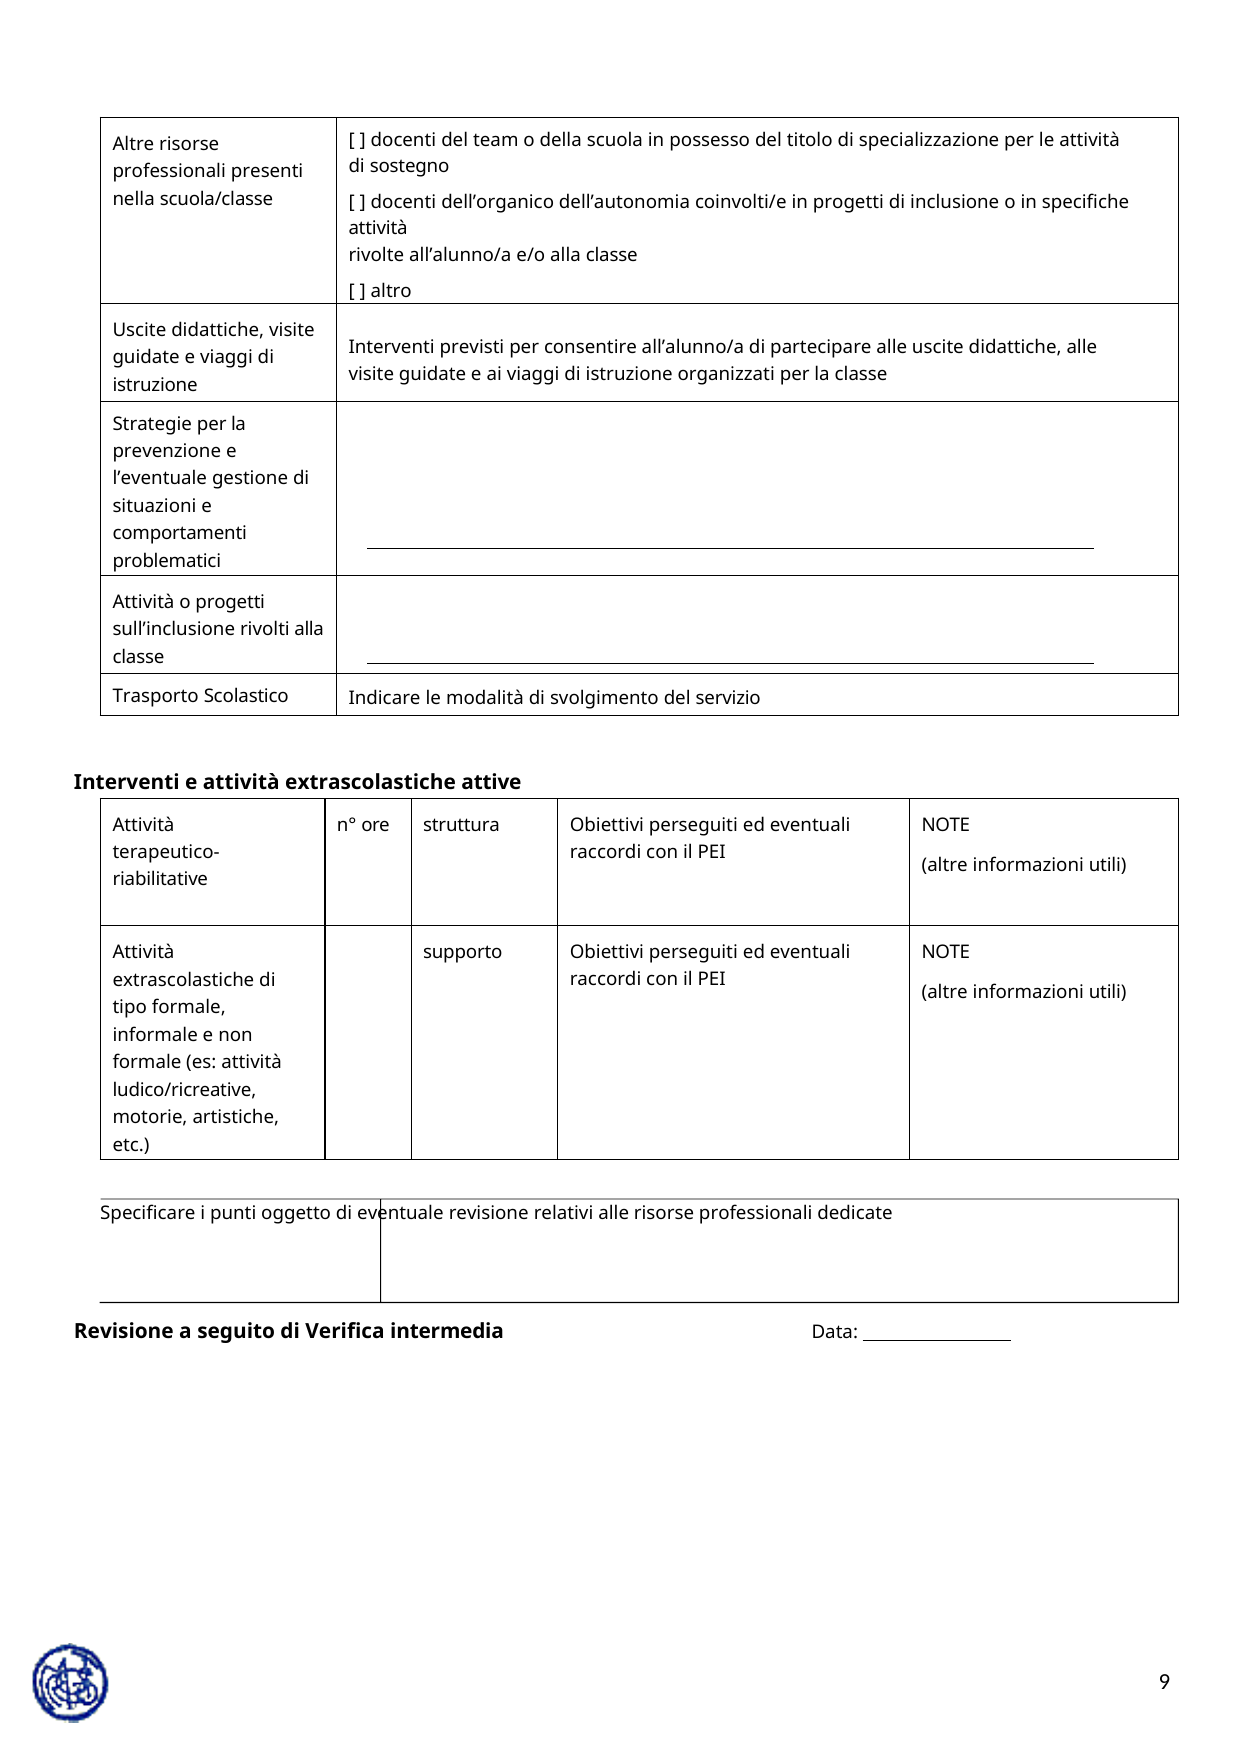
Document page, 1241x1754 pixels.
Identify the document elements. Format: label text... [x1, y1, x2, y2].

table_cell [326, 926, 411, 1159]
table_cell Attività o progetti sull’inclusione rivolti alla classe [101, 576, 336, 673]
table_cell Indicare le modalità di svolgimento del servizio [337, 674, 1178, 715]
table_cell Trasporto Scolastico [101, 674, 336, 715]
table_header Altre risorse professionali presenti nella scuola/classe [101, 118, 336, 302]
table_cell Uscite didattiche, visite guidate e viaggi di istruzione [101, 304, 336, 401]
table_cell [337, 576, 1178, 673]
text Interventi e attività extrascolastiche attive [74, 767, 1217, 796]
table_header n° ore [326, 799, 411, 925]
table_cell Attività extrascolastiche di tipo formale, informale e non formale (es: attività ludico/ricreative, motorie, artistiche, etc.) [101, 926, 324, 1159]
table_cell supporto [412, 926, 557, 1159]
table_cell Strategie per la prevenzione e l’eventuale gestione di situazioni e comportamenti problematici [101, 402, 336, 575]
table_header Attività terapeutico- riabilitative [101, 799, 324, 925]
table_cell Obiettivi perseguiti ed eventuali raccordi con il PEI [558, 926, 909, 1159]
table_header Obiettivi perseguiti ed eventuali raccordi con il PEI [558, 799, 909, 925]
table_header struttura [412, 799, 557, 925]
table_header [ ] docenti del team o della scuola in possesso del titolo di specializzazione per le attività di sostegno [ ] docenti dell’organico dell’autonomia coinvolti/e in progetti di inclusione o in specifiche attività rivolte all’alunno/a e/o alla classe [ ] altro [337, 118, 1178, 302]
table_cell Interventi previsti per consentire all’alunno/a di partecipare alle uscite didattiche, alle visite guidate e ai viaggi di istruzione organizzati per la classe [337, 304, 1178, 401]
table_header NOTE (altre informazioni utili) [910, 799, 1178, 925]
table_cell [337, 402, 1178, 575]
text Revisione a seguito di Verifica intermedia Data: [74, 1173, 1217, 1344]
table_cell NOTE (altre informazioni utili) [910, 926, 1178, 1159]
picture [31, 1643, 111, 1723]
